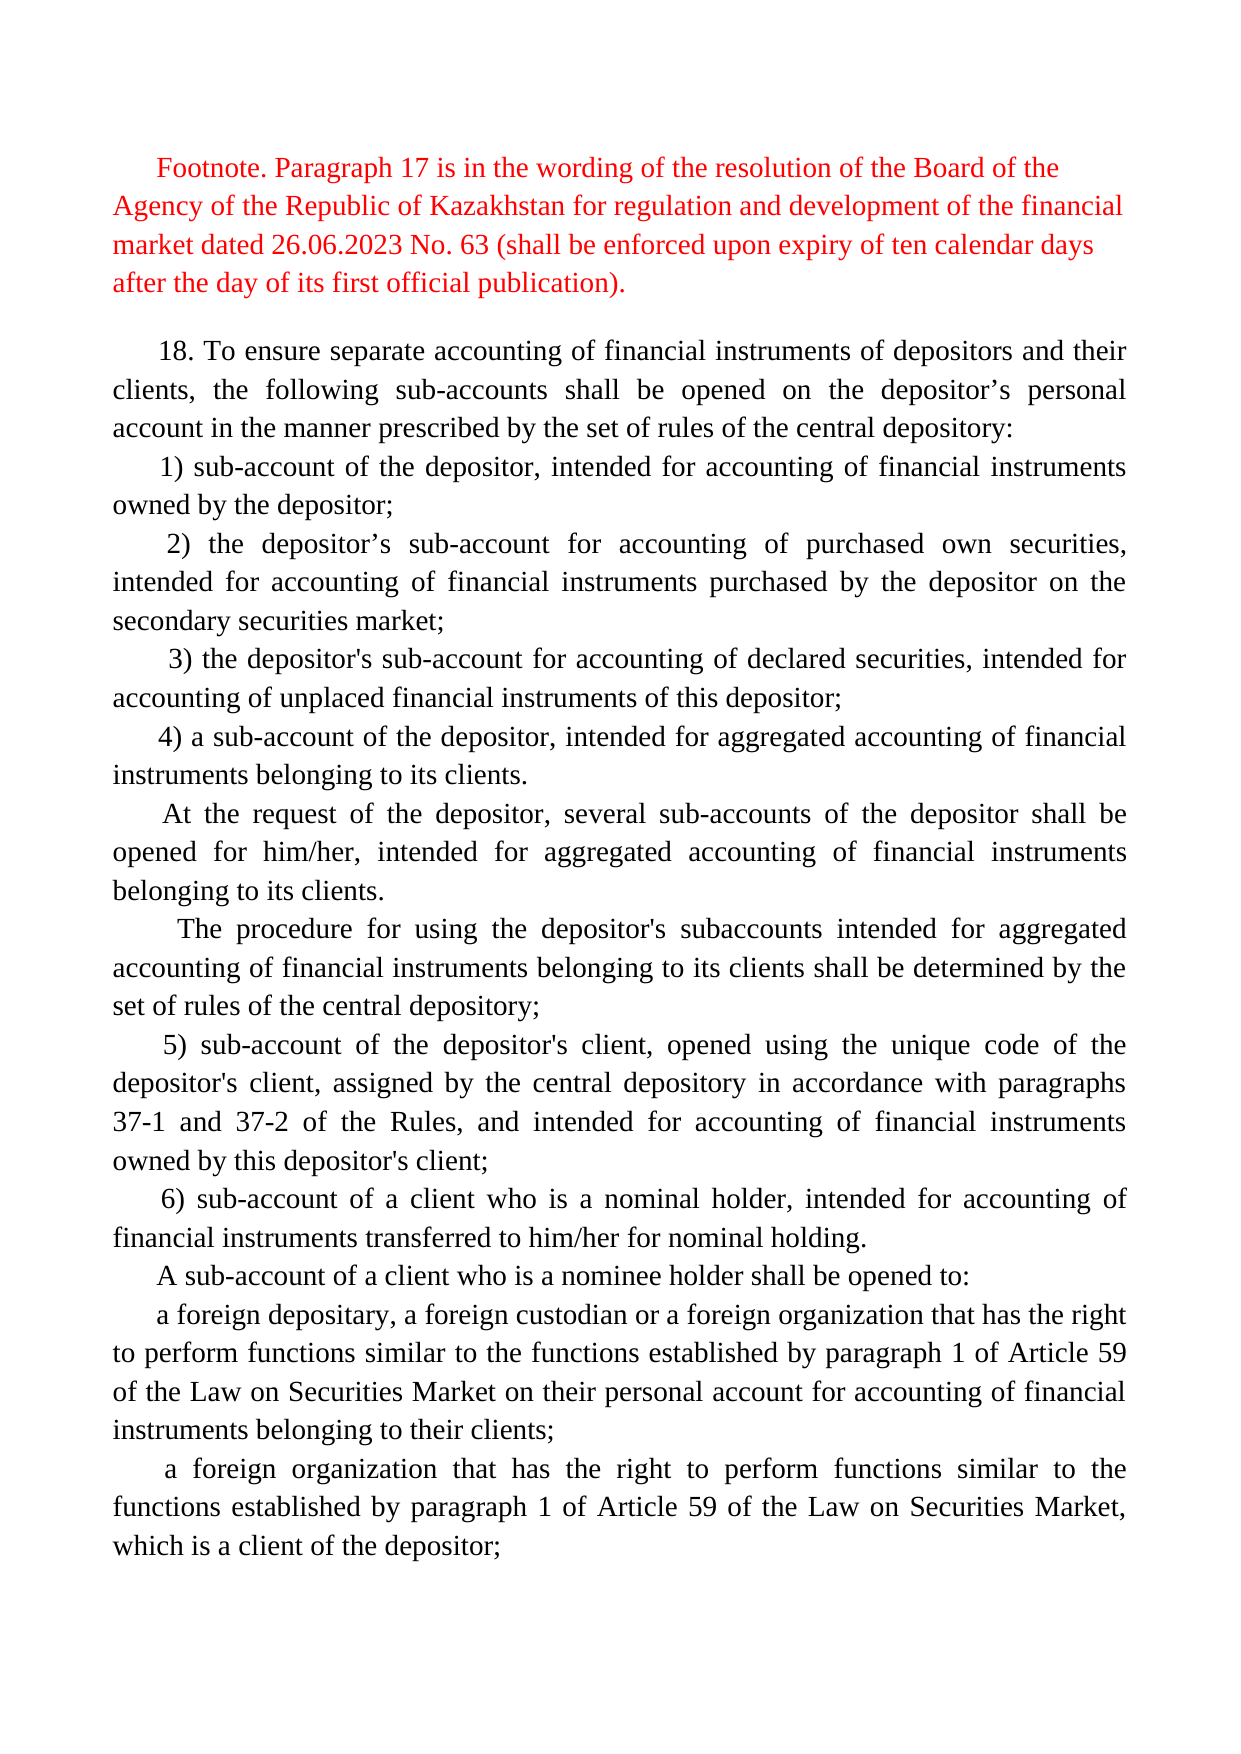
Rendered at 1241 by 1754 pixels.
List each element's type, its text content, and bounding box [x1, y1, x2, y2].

text At the request of the depositor, several sub-accounts of the depositor shall be opened for him/her, intended for aggregated accounting of financial instruments belonging to its clients. [112, 796, 1128, 906]
text a foreign depositary, a foreign custodian or a foreign organization that has the right to perform functions similar to the functions established by paragraph 1 of Article 59 of the Law on Securities Market on their personal account for accounting of financial instruments belonging to their clients; [112, 1297, 1128, 1446]
text The procedure for using the depositor's subaccounts intended for aggregated accounting of financial instruments belonging to its clients shall be determined by the set of rules of the central depository; [112, 911, 1128, 1022]
text 5) sub-account of the depositor's client, opened using the unique code of the depositor's client, assigned by the central depository in accordance with paragraphs 37-1 and 37-2 of the Rules, and intended for accounting of financial instruments owned by this depositor's client; [112, 1027, 1128, 1176]
text 6) sub-account of a client who is a nominal holder, intended for accounting of financial instruments transferred to him/her for nominal holding. [112, 1181, 1128, 1253]
text 1) sub-account of the depositor, intended for accounting of financial instruments owned by the depositor; [112, 449, 1128, 521]
text A sub-account of a client who is a nominee holder shall be opened to: [112, 1258, 1128, 1292]
text 4) a sub-account of the depositor, intended for aggregated accounting of financial instruments belonging to its clients. [112, 719, 1128, 791]
text 18. To ensure separate accounting of financial instruments of depositors and their clients, the following sub-accounts shall be opened on the depositor’s personal account in the manner prescribed by the set of rules of the central depository: [112, 333, 1128, 444]
text a foreign organization that has the right to perform functions similar to the functions established by paragraph 1 of Article 59 of the Law on Securities Market, which is a client of the depositor; [112, 1451, 1128, 1562]
text 2) the depositor’s sub-account for accounting of purchased own securities, intended for accounting of financial instruments purchased by the depositor on the secondary securities market; [112, 526, 1128, 637]
text 3) the depositor's sub-account for accounting of declared securities, intended for accounting of unplaced financial instruments of this depositor; [112, 642, 1128, 714]
text Footnote. Paragraph 17 is in the wording of the resolution of the Board of the Agency of the Republic of Kazakhstan for regulation and development of the financial market dated 26.06.2023 No. 63 (shall be enforced upon expiry of ten calendar days after the day of its first official publication). [112, 150, 1128, 329]
